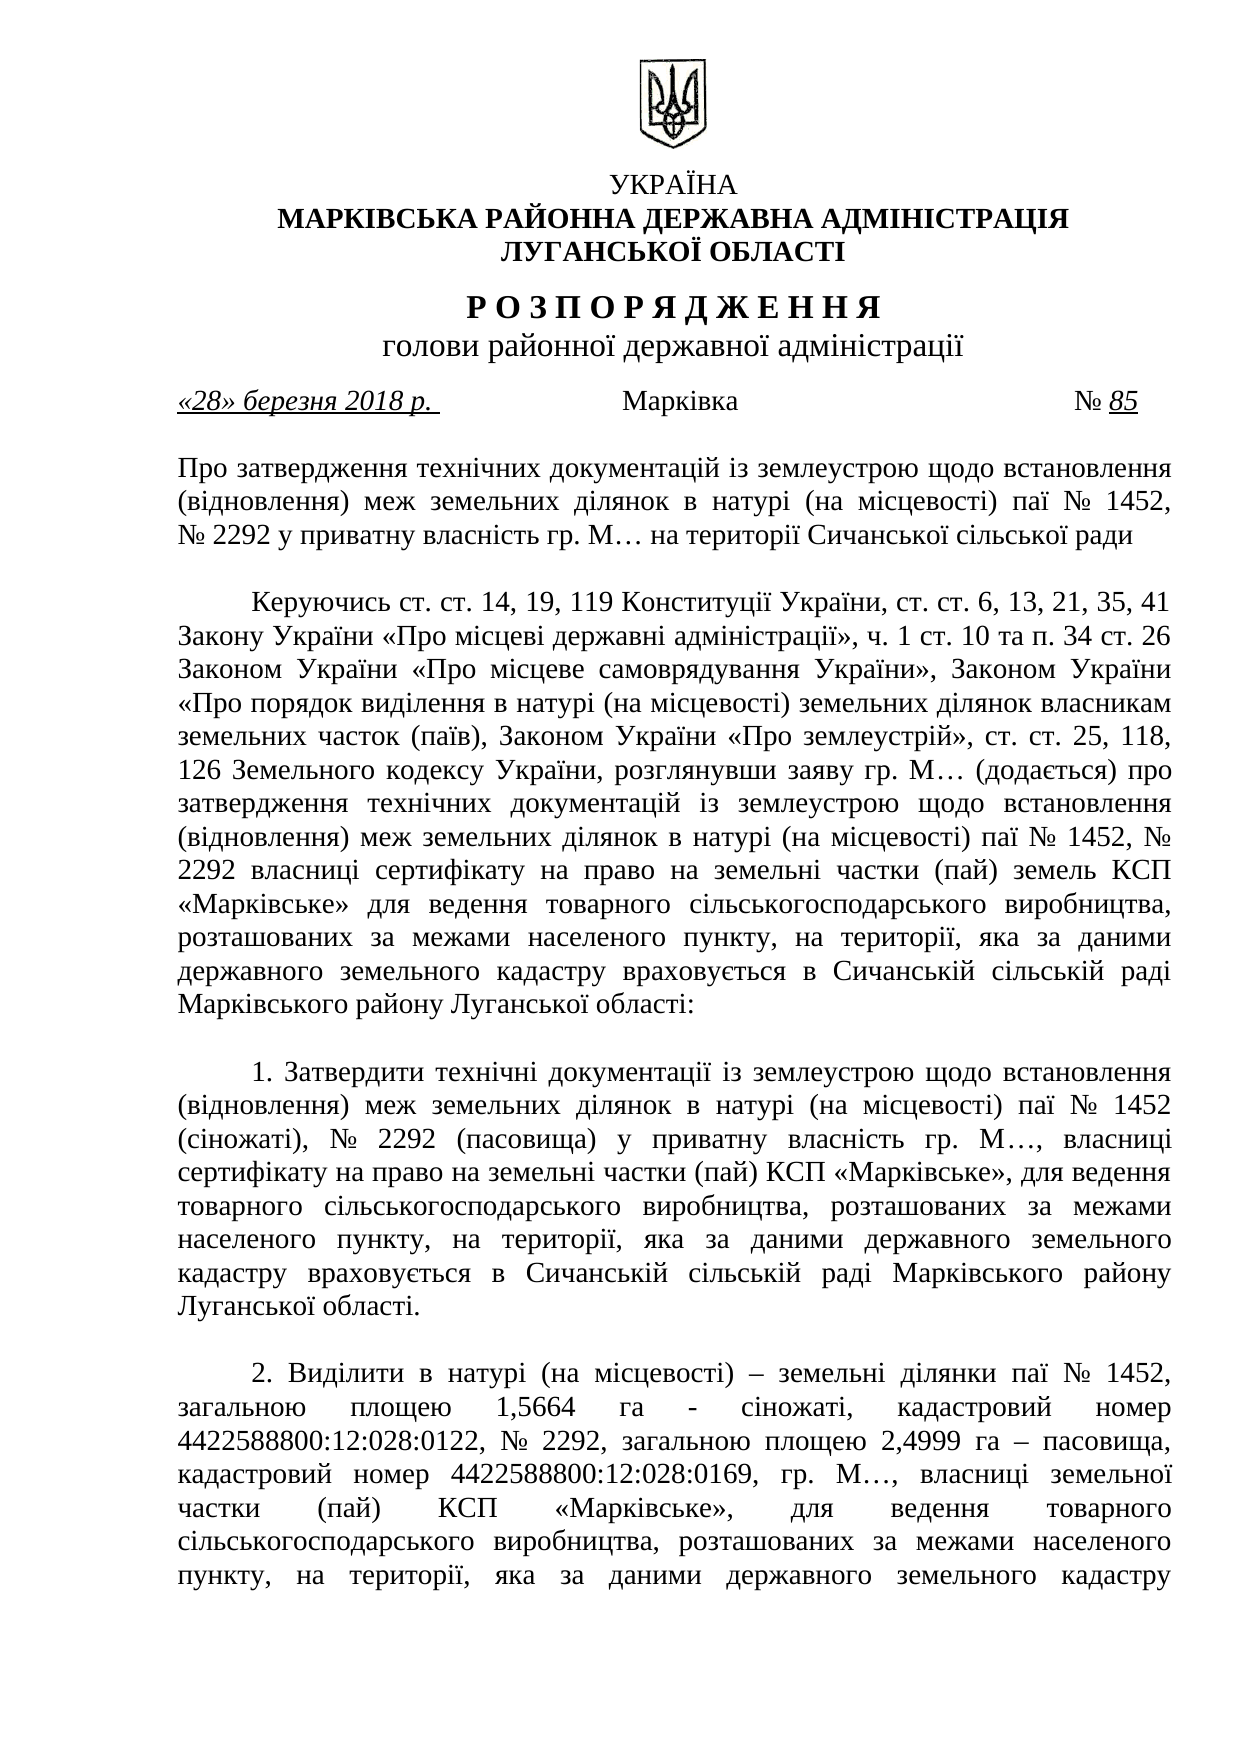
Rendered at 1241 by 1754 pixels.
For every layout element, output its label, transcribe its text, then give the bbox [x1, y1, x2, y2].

text Р О З П О Р Я Д Ж Е Н Н Я [177, 287, 1169, 325]
picture [639, 59, 707, 149]
text «28» березня 2018 р. Марківка № 85 [177, 383, 1169, 416]
text МАРКІВСЬКА РАЙОННА ДЕРЖАВНА АДМІНІСТРАЦІЯ [177, 201, 1169, 234]
text УКРАЇНА [177, 167, 1169, 201]
text Про затвердження технічних документацій із землеустрою щодо встановлення (відновлення) меж земельних ділянок в натурі (на місцевості) паї № 1452, № 2292 у приватну власність гр. М… на території Сичанської сільської ради [177, 450, 1172, 551]
text 1. Затвердити технічні документації із землеустрою щодо встановлення (відновлення) меж земельних ділянок в натурі (на місцевості) паї № 1452 (сіножаті), № 2292 (пасовища) у приватну власність гр. М…, власниці сертифікату на право на земельні частки (пай) КСП «Марківське», для ведення товарного сільськогосподарського виробництва, розташованих за межами населеного пункту, на території, яка за даними державного земельного кадастру враховується в Сичанській сільській раді Марківського району Луганської області. [177, 1054, 1172, 1322]
text голови районної державної адміністрації [177, 325, 1169, 364]
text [177, 1356, 1172, 1590]
text Керуючись ст. ст. 14, 19, 119 Конституції України, ст. ст. 6, 13, 21, 35, 41 Закону України «Про місцеві державні адміністрації», ч. 1 ст. 10 та п. 34 ст. 26 Законом України «Про місцеве самоврядування України», Законом України «Про порядок виділення в натурі (на місцевості) земельних ділянок власникам земельних часток (паїв), Законом України «Про землеустрій», ст. ст. 25, 118, 126 Земельного кодексу України, розглянувши заяву гр. М… (додається) про затвердження технічних документацій із землеустрою щодо встановлення (відновлення) меж земельних ділянок в натурі (на місцевості) паї № 1452, № 2292 власниці сертифікату на право на земельні частки (пай) земель КСП «Марківське» для ведення товарного сільськогосподарського виробництва, розташованих за межами населеного пункту, на території, яка за даними державного земельного кадастру враховується в Сичанській сільській раді Марківського району Луганської області: [177, 584, 1172, 1020]
text ЛУГАНСЬКОЇ ОБЛАСТІ [177, 234, 1169, 268]
